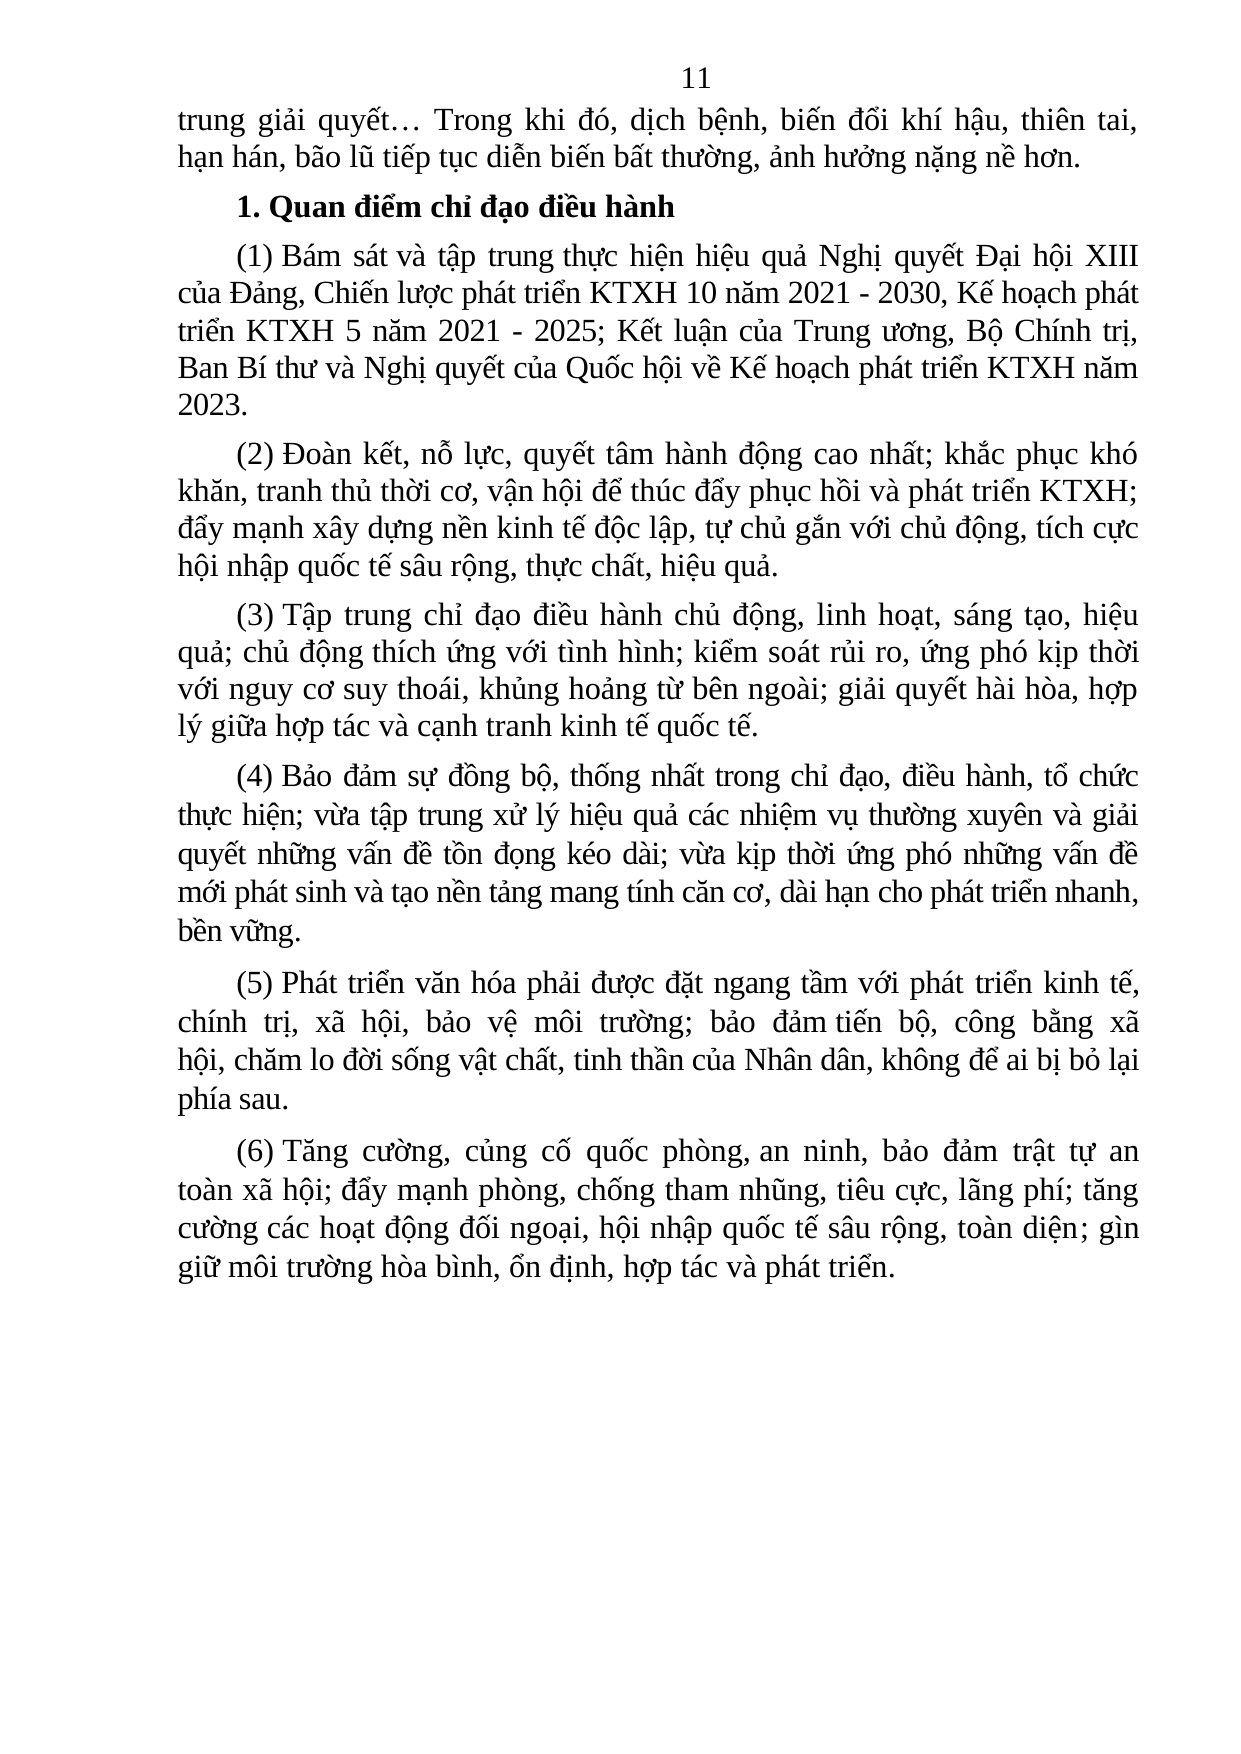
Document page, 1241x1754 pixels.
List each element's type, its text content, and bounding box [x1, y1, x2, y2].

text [177, 100, 1140, 174]
text 1. Quan điểm chỉ đạo điều hành [177, 187, 1140, 224]
text (3) Tập trung chỉ đạo điều hành chủ động, linh hoạt, sáng tạo, hiệu quả; chủ động thích ứng với tình hình; kiểm soát rủi ro, ứng phó kịp thời với nguy cơ suy thoái, khủng hoảng từ bên ngoài; giải quyết hài hòa, hợp lý giữa hợp tác và cạnh tranh kinh tế quốc tế. [177, 595, 1140, 744]
text (2) Đoàn kết, nỗ lực, quyết tâm hành động cao nhất; khắc phục khó khăn, tranh thủ thời cơ, vận hội để thúc đẩy phục hồi và phát triển KTXH; đẩy mạnh xây dựng nền kinh tế độc lập, tự chủ gắn với chủ động, tích cực hội nhập quốc tế sâu rộng, thực chất, hiệu quả. [177, 434, 1140, 583]
text (4) Bảo đảm sự đồng bộ, thống nhất trong chỉ đạo, điều hành, tổ chức thực hiện; vừa tập trung xử lý hiệu quả các nhiệm vụ thường xuyên và giải quyết những vấn đề tồn đọng kéo dài; vừa kịp thời ứng phó những vấn đề mới phát sinh và tạo nền tảng mang tính căn cơ, dài hạn cho phát triển nhanh, bền vững. [177, 756, 1140, 949]
text (1) Bám sát và tập trung thực hiện hiệu quả Nghị quyết Đại hội XIII của Đảng, Chiến lược phát triển KTXH 10 năm 2021 - 2030, Kế hoạch phát triển KTXH 5 năm 2021 - 2025; Kết luận của Trung ương, Bộ Chính trị, Ban Bí thư và Nghị quyết của Quốc hội về Kế hoạch phát triển KTXH năm 2023. [177, 237, 1140, 422]
text (5) Phát triển văn hóa phải được đặt ngang tầm với phát triển kinh tế, chính trị, xã hội, bảo vệ môi trường; bảo đảm tiến bộ, công bằng xã hội, chăm lo đời sống vật chất, tinh thần của Nhân dân, không để ai bị bỏ lại phía sau. [177, 963, 1140, 1117]
text (6) Tăng cường, củng cố quốc phòng, an ninh, bảo đảm trật tự an toàn xã hội; đẩy mạnh phòng, chống tham nhũng, tiêu cực, lãng phí; tăng cường các hoạt động đối ngoại, hội nhập quốc tế sâu rộng, toàn diện; gìn giữ môi trường hòa bình, ổn định, hợp tác và phát triển. [177, 1131, 1140, 1284]
